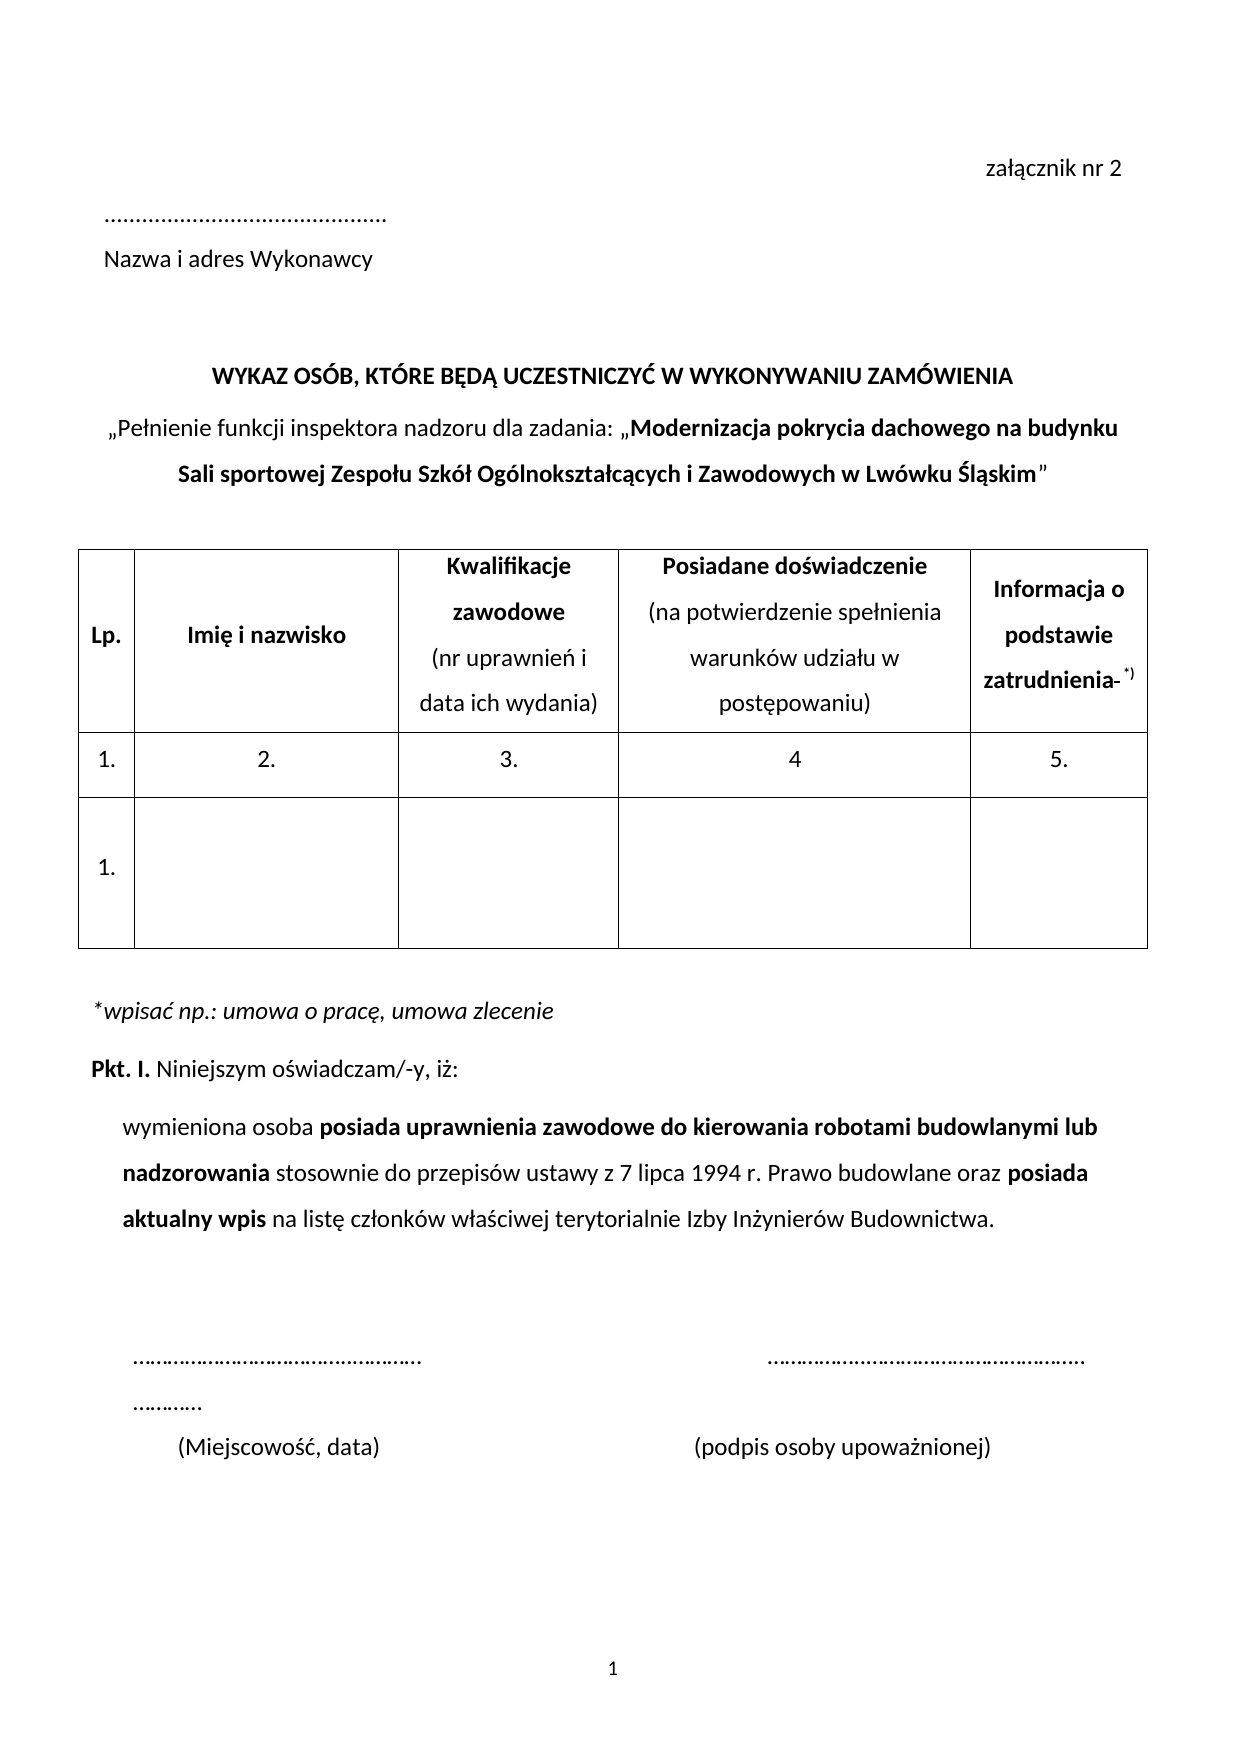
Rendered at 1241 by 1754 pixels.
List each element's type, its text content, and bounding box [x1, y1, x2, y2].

table_header Imię i nazwisko [135, 550, 398, 732]
table_cell [971, 798, 1147, 948]
text „Pełnienie funkcji inspektora nadzoru dla zadania: „Modernizacja pokrycia dachowego na budynku Sali sportowej Zespołu Szkół Ogólnokształcących i Zawodowych w Lwówku Śląskim” [103, 412, 1122, 488]
table_cell 5. [971, 733, 1147, 797]
table_cell [399, 798, 618, 948]
text (Miejscowość, data) (podpis osoby upoważnionej) [103, 1431, 1122, 1462]
table_header Informacja o podstawie zatrudnienia *) [971, 550, 1147, 732]
table_cell [619, 798, 970, 948]
table_header Posiadane doświadczenie (na potwierdzenie spełnienia warunków udziału w postępowaniu) [619, 550, 970, 732]
table_cell 1. [79, 798, 134, 948]
table_cell 2. [135, 733, 398, 797]
text Nazwa i adres Wykonawcy [103, 243, 1122, 274]
text wymieniona osoba posiada uprawnienia zawodowe do kierowania robotami budowlanymi lub nadzorowania stosownie do przepisów ustawy z 7 lipca 1994 r. Prawo budowlane oraz posiada aktualny wpis na listę członków właściwej terytorialnie Izby Inżynierów Budownictwa. [122, 1111, 1122, 1233]
text załącznik nr 2 [103, 152, 1122, 183]
text ………………………………..………… ……………..………………………………..………… [133, 1340, 1122, 1416]
text ............................................. [103, 198, 1122, 228]
subtitle WYKAZ OSÓB, KTÓRE BĘDĄ UCZESTNICZYĆ W WYKONYWANIU ZAMÓWIENIA [103, 360, 1122, 391]
table_cell 3. [399, 733, 618, 797]
table_cell [135, 798, 398, 948]
table_header Lp. [79, 550, 134, 732]
table_cell 4 [619, 733, 970, 797]
table_header Kwalifikacje zawodowe (nr uprawnień i data ich wydania) [399, 550, 618, 732]
table_cell 1. [79, 733, 134, 797]
text *wpisać np.: umowa o pracę, umowa zlecenie [91, 995, 1122, 1025]
text Pkt. I. Niniejszym oświadczam/-y, iż: [91, 1053, 1122, 1083]
